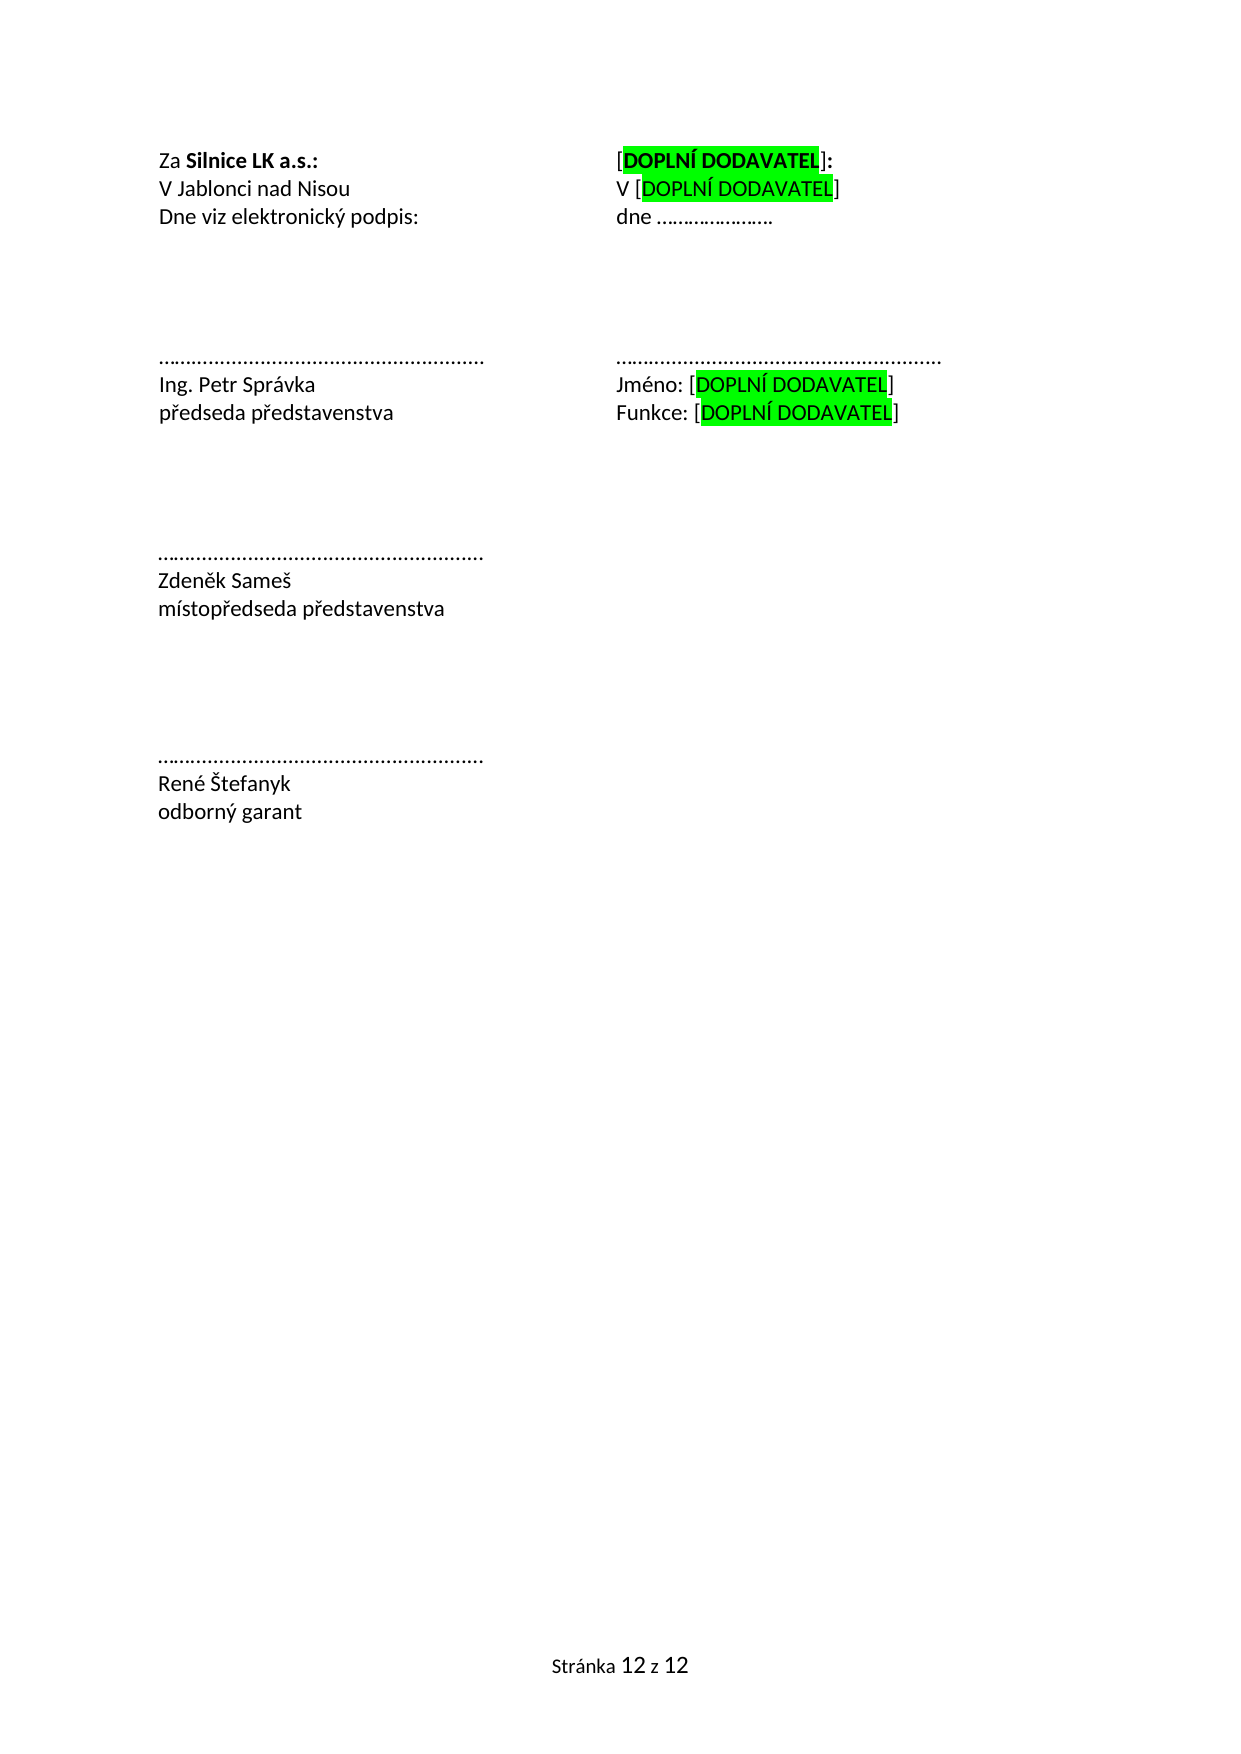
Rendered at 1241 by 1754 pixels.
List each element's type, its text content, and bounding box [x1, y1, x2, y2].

text místopředseda představenstva [148, 594, 1092, 622]
text odborný garant [148, 797, 1092, 825]
text ……................................................... [148, 741, 1092, 769]
text René Štefanyk [148, 769, 1092, 797]
table_header Za Silnice LK a.s.: V Jablonci nad Nisou Dne viz elektronický podpis: ……................................................... Ing. Petr Správka předseda představenstva [148, 118, 605, 510]
text Zdeněk Sameš [148, 566, 1092, 594]
table_header [DOPLNÍ DODAVATEL]: V [DOPLNÍ DODAVATEL] dne …………………. ……................................................... Jméno: [DOPLNÍ DODAVATEL] Funkce: [DOPLNÍ DODAVATEL] [605, 118, 1062, 510]
text ……................................................... [148, 538, 1092, 566]
